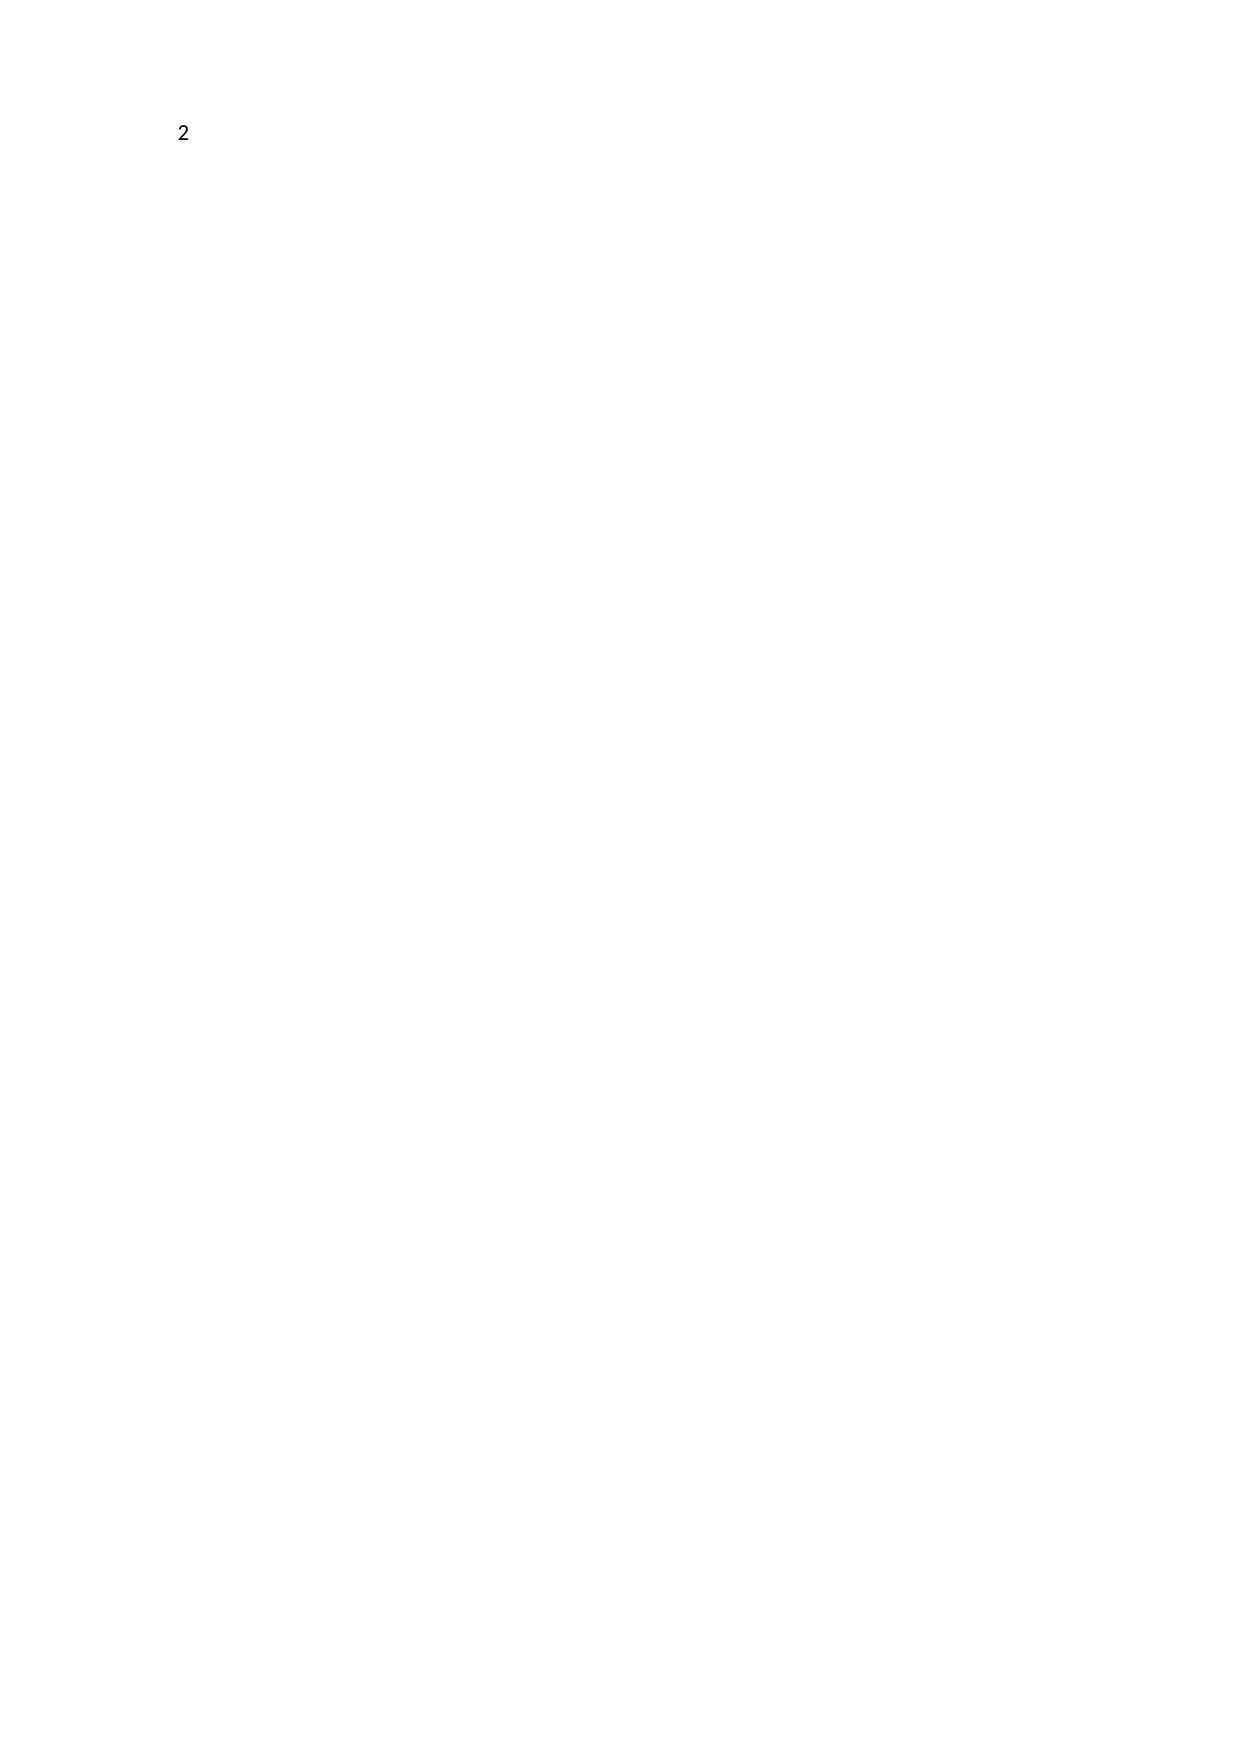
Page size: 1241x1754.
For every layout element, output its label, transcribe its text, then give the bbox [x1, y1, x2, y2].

text 2 [177, 118, 1152, 146]
